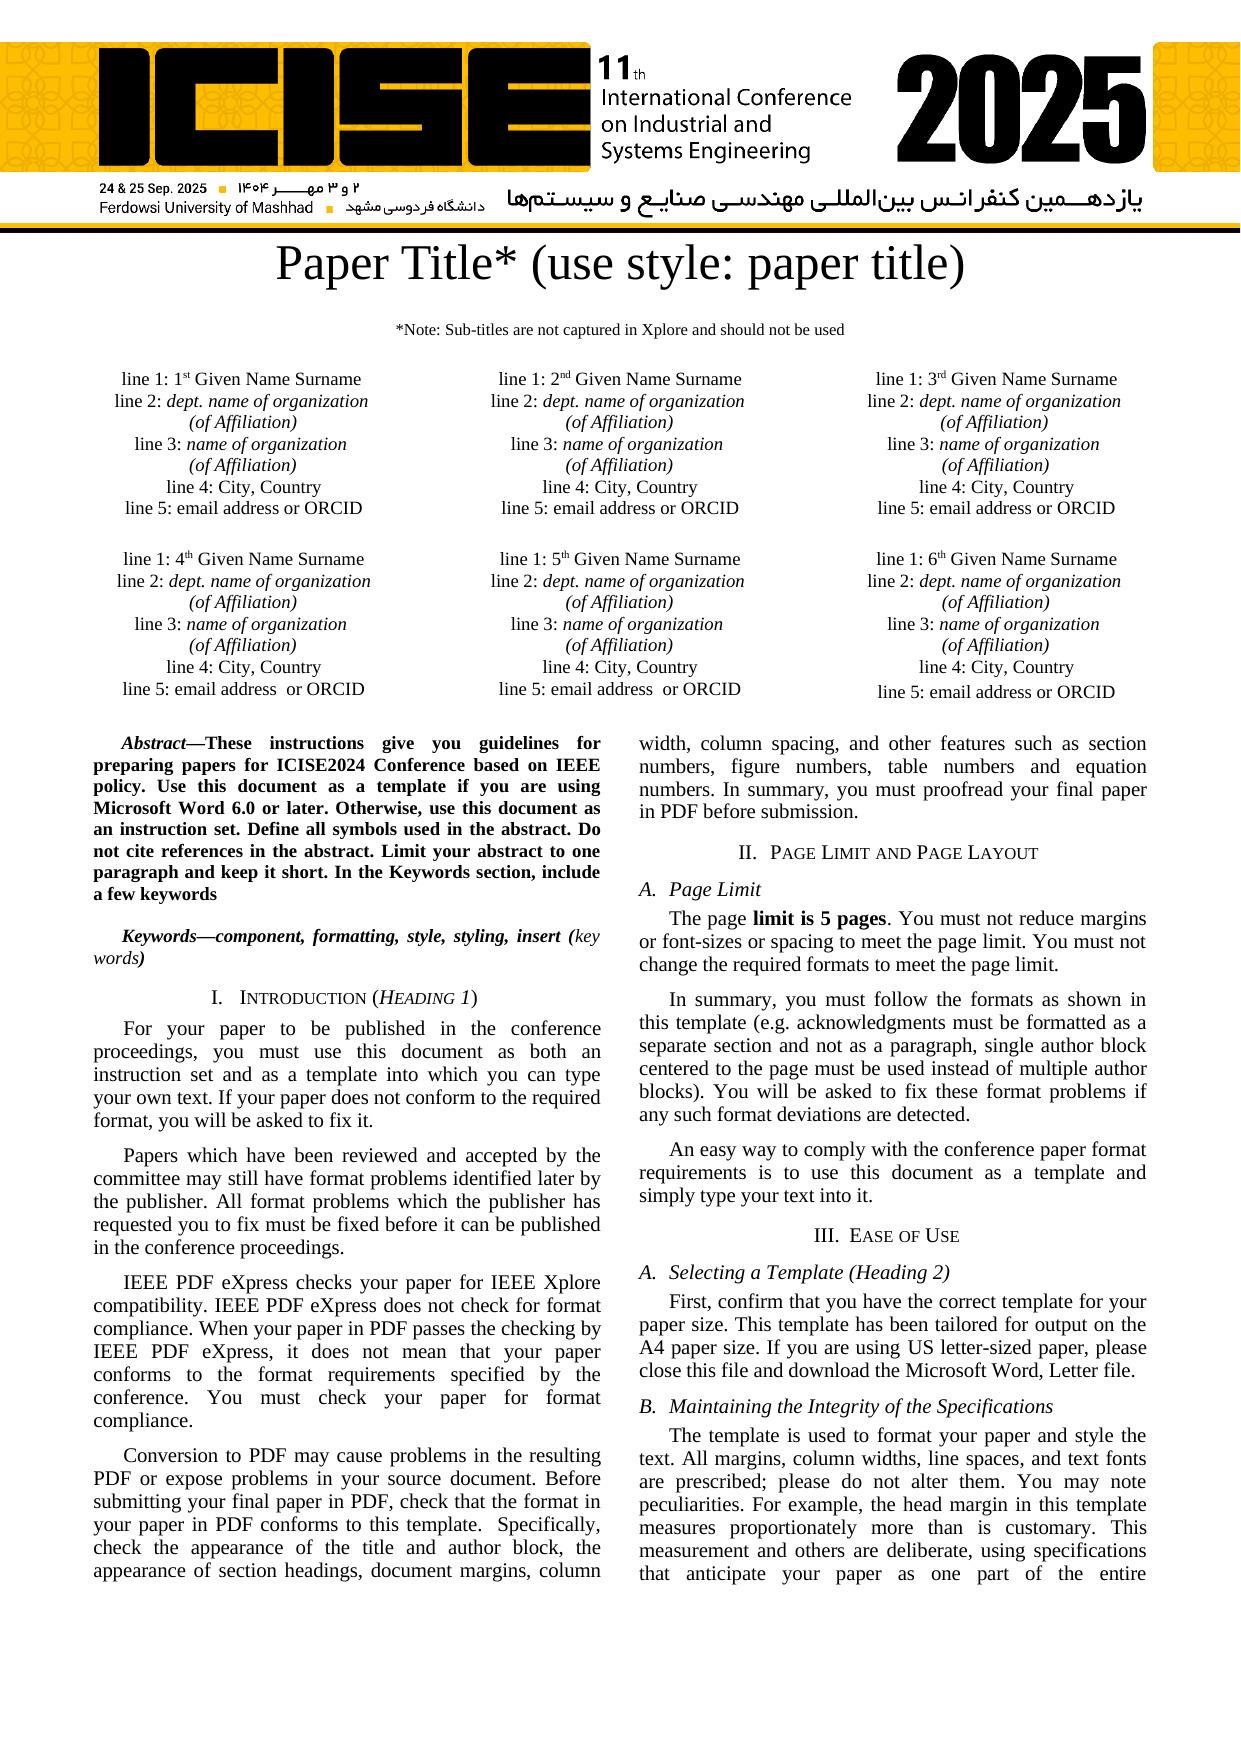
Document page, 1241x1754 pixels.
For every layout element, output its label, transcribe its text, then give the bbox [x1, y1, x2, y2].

text Papers which have been reviewed and accepted by the committee may still have format problems identified later by the publisher. All format problems which the publisher has requested you to fix must be fixed before it can be published in the conference proceedings. [93, 1144, 601, 1259]
text Conversion to PDF may cause problems in the resulting PDF or expose problems in your source document. Before submitting your final paper in PDF, check that the format in your paper in PDF conforms to this template. Specifically, check the appearance of the title and author block, the appearance of section headings, document margins, column width, column spacing, and other features such as section numbers, figure numbers, table numbers and equation numbers. In summary, you must proofread your final paper in PDF before submission. [93, 1444, 601, 1582]
text The page limit is 5 pages. You must not reduce margins or font-sizes or spacing to meet the page limit. You must not change the required formats to meet the page limit. [639, 907, 1147, 976]
text line 1: 6th Given Name Surname line 2: dept. name of organization (of Affiliation) line 3: name of organization (of Affiliation) line 4: City, Country line 5: email address or ORCID [846, 548, 1147, 704]
text For your paper to be published in the conference proceedings, you must use this document as both an instruction set and as a template into which you can type your own text. If your paper does not conform to the required format, you will be asked to fix it. [93, 1017, 601, 1132]
subtitle Ease of Use [639, 1223, 1147, 1247]
text IEEE PDF eXpress checks your paper for IEEE Xplore compatibility. IEEE PDF eXpress does not check for format compliance. When your paper in PDF passes the checking by IEEE PDF eXpress, it does not mean that your paper conforms to the format requirements specified by the conference. You must check your paper for format compliance. [93, 1271, 601, 1432]
subtitle Introduction (Heading 1) [93, 985, 601, 1009]
title Paper Title* (use style: paper title) [93, 123, 1147, 290]
text line 1: 1st Given Name Surname line 2: dept. name of organization (of Affiliation) line 3: name of organization (of Affiliation) line 4: City, Country line 5: email address or ORCID [93, 368, 394, 519]
text line 1: 4th Given Name Surname line 2: dept. name of organization (of Affiliation) line 3: name of organization (of Affiliation) line 4: City, Country line 5: email address or ORCIDline 1: 2nd Given Name Surname line 2: dept. name of organization (of Affiliation) line 3: name of organization (of Affiliation) line 4: City, Country line 5: email address or ORCID [93, 548, 394, 699]
subtitle Maintaining the Integrity of the Specifications [639, 1394, 1147, 1418]
text First, confirm that you have the correct template for your paper size. This template has been tailored for output on the A4 paper size. If you are using US letter-sized paper, please close this file and download the Microsoft Word, Letter file. [639, 1290, 1147, 1382]
subtitle Selecting a Template (Heading 2) [639, 1260, 1147, 1284]
text Keywords—component, formatting, style, styling, insert (key words) [93, 925, 601, 968]
picture [0, 42, 1241, 233]
text In summary, you must follow the formats as shown in this template (e.g. acknowledgments must be formatted as a separate section and not as a paragraph, single author block centered to the page must be used instead of multiple author blocks). You will be asked to fix these format problems if any such format deviations are detected. [639, 988, 1147, 1126]
text Abstract—These instructions give you guidelines for preparing papers for ICISE2024 Conference based on IEEE policy. Use this document as a template if you are using Microsoft Word 6.0 or later. Otherwise, use this document as an instruction set. Define all symbols used in the abstract. Do not cite references in the abstract. Limit your abstract to one paragraph and keep it short. In the Keywords section, include a few keywords [93, 732, 601, 904]
subtitle Page Limit and Page Layout [639, 840, 1147, 864]
text An easy way to comply with the conference paper format requirements is to use this document as a template and simply type your text into it. [639, 1138, 1147, 1207]
text Conversion to PDF may cause problems in the resulting PDF or expose problems in your source document. Before submitting your final paper in PDF, check that the format in your paper in PDF conforms to this template. Specifically, check the appearance of the title and author block, the appearance of section headings, document margins, column width, column spacing, and other features such as section numbers, figure numbers, table numbers and equation numbers. In summary, you must proofread your final paper in PDF before submission. [639, 732, 1147, 823]
text line 1: 5th Given Name Surname line 2: dept. name of organization (of Affiliation) line 3: name of organization (of Affiliation) line 4: City, Country line 5: email address or ORCIDline 1: 3rd Given Name Surname line 2: dept. name of organization (of Affiliation) line 3: name of organization (of Affiliation) line 4: City, Country line 5: email address or ORCID [469, 548, 771, 699]
subtitle Page Limit [639, 877, 1147, 901]
text *Note: Sub-titles are not captured in Xplore and should not be used [93, 319, 1147, 339]
